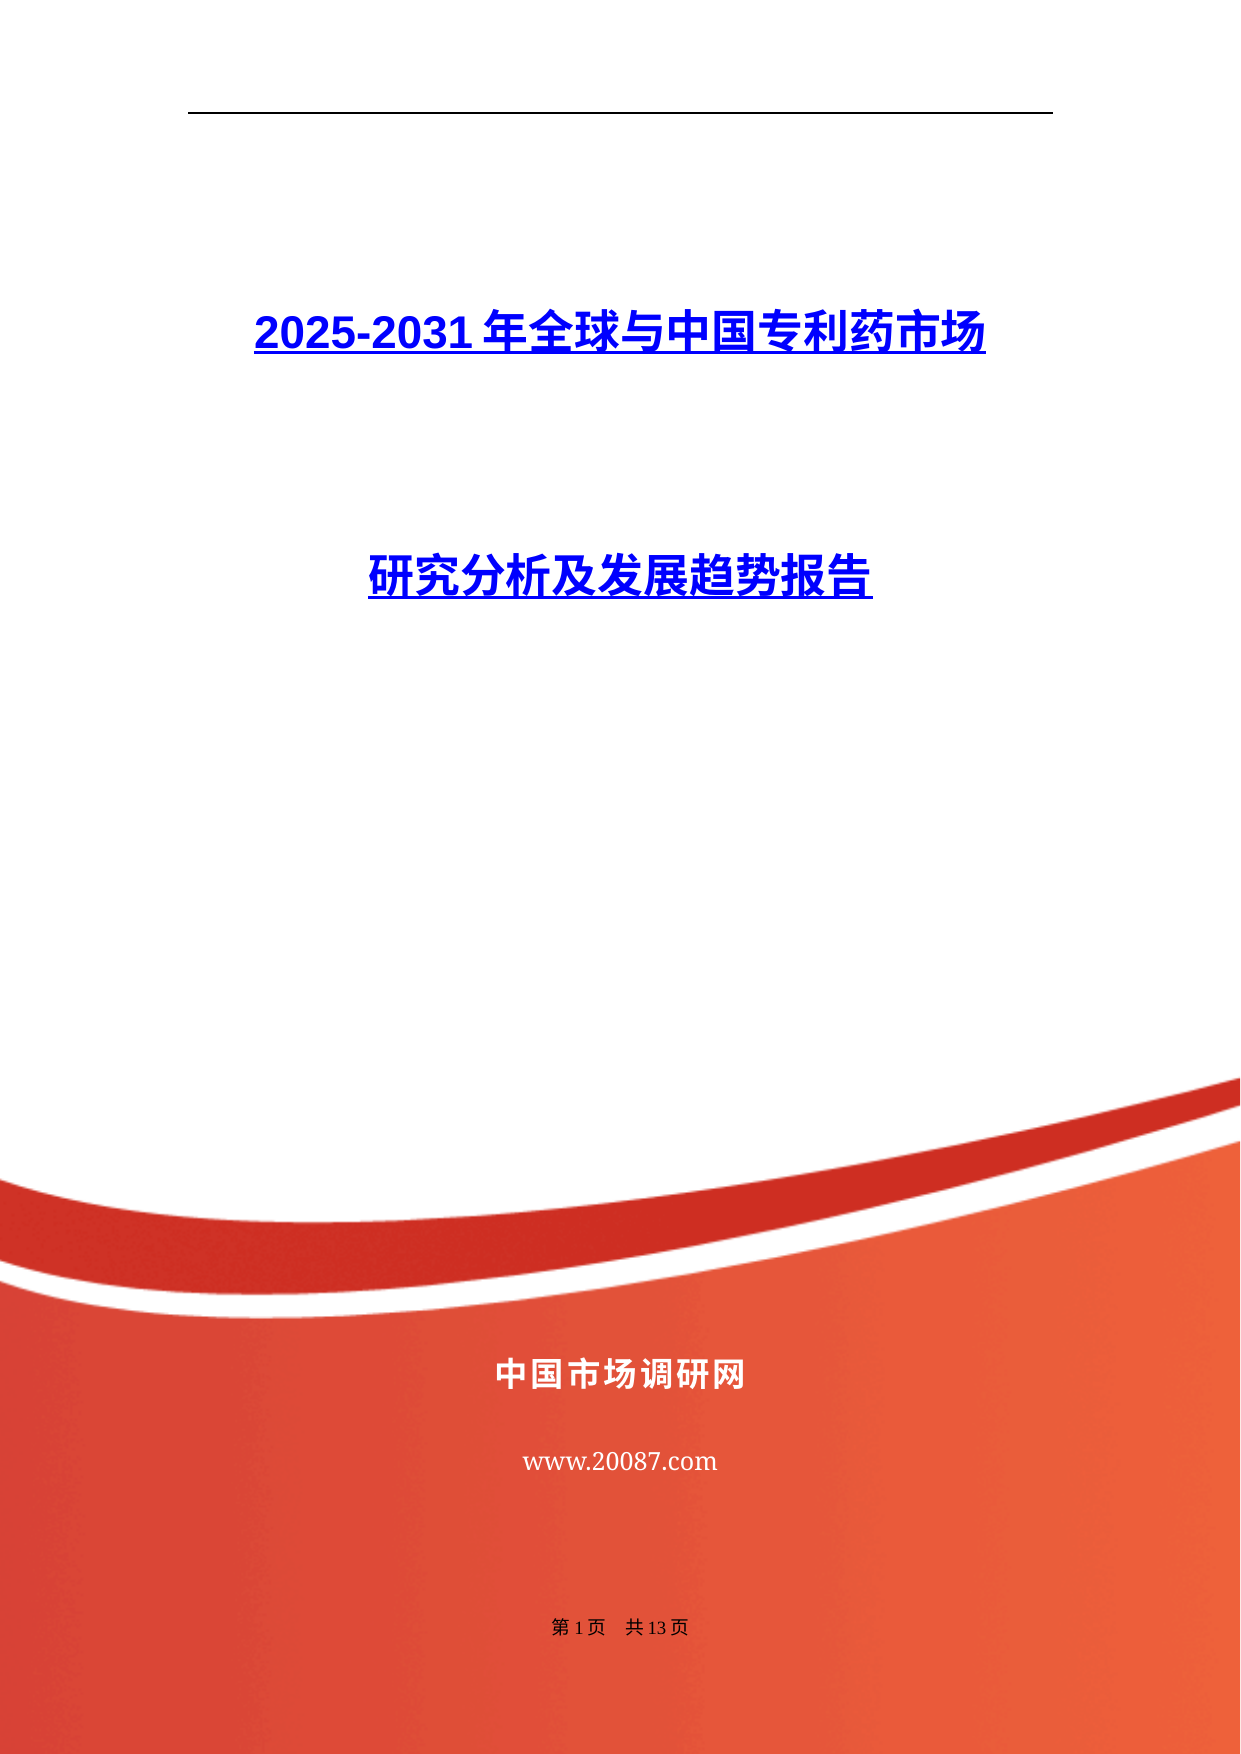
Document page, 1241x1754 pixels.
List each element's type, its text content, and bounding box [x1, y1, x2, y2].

table_header 2025-2031年全球与中国专利药市场研究分析及发展趋势报告 [188, 207, 1053, 773]
picture [0, 1006, 1241, 1754]
text www.20087.com [187, 1428, 1053, 1493]
subtitle 中国市场调研网 [187, 1339, 1053, 1404]
